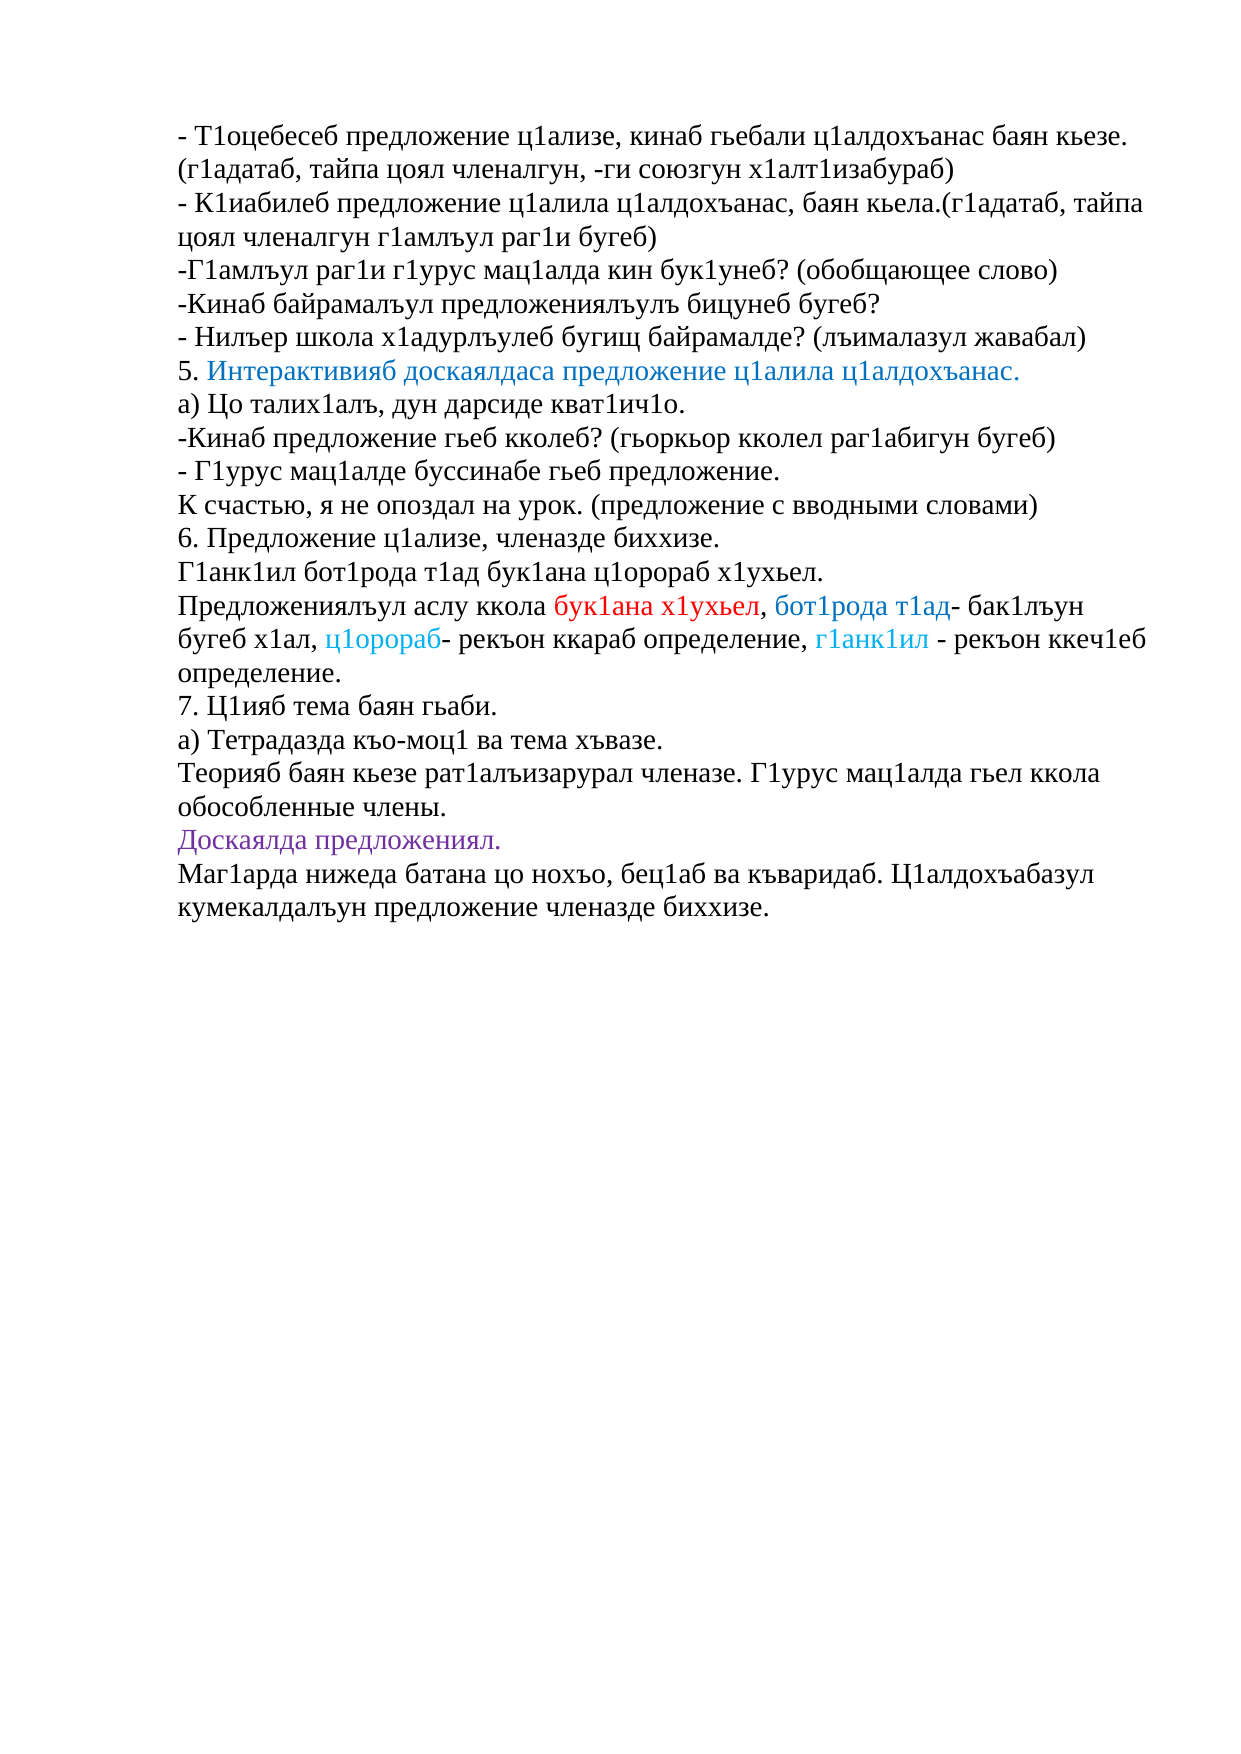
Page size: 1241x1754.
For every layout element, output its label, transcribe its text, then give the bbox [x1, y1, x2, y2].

text Предложениялъул аслу ккола бук1ана х1ухьел, бот1рода т1ад- бак1лъун бугеб х1ал, ц1орораб- рекъон ккараб определение, г1анк1ил - рекъон ккеч1еб определение. [177, 588, 1152, 688]
text а) Тетрадазда къо-моц1 ва тема хъвазе. [177, 722, 1152, 755]
text Г1анк1ил бот1рода т1ад бук1ана ц1орораб х1ухьел. [177, 554, 1152, 588]
text К счастью, я не опоздал на урок. (предложение с вводными словами) [177, 487, 1152, 521]
text - Нилъер школа х1адурлъулеб бугищ байрамалде? (лъималазул жавабал) [177, 319, 1152, 353]
text - Т1оцебесеб предложение ц1ализе, кинаб гьебали ц1алдохъанас баян кьезе. (г1адатаб, тайпа цоял членалгун, -ги союзгун х1алт1изабураб) [177, 118, 1152, 185]
text - Г1урус мац1алде буссинабе гьеб предложение. [177, 453, 1152, 487]
text -Кинаб байрамалъул предложениялъулъ бицунеб бугеб? [177, 286, 1152, 319]
text 5. Интерактивияб доскаялдаса предложение ц1алила ц1алдохъанас. [177, 353, 1152, 386]
text 6. Предложение ц1ализе, членазде биххизе. [177, 521, 1152, 554]
text -Г1амлъул раг1и г1урус мац1алда кин бук1унеб? (обобщающее слово) [177, 252, 1152, 286]
text а) Цо талих1алъ, дун дарсиде кват1ич1о. [177, 386, 1152, 420]
text Доскаялда предложениял. [177, 822, 1152, 856]
text -Кинаб предложение гьеб кколеб? (гьоркьор кколел раг1абигун бугеб) [177, 420, 1152, 453]
text Теорияб баян кьезе рат1алъизарурал членазе. Г1урус мац1алда гьел ккола обособленные члены. [177, 755, 1152, 822]
text 7. Ц1ияб тема баян гьаби. [177, 688, 1152, 722]
text Маг1арда нижеда батана цо нохъо, бец1аб ва къваридаб. Ц1алдохъабазул кумекалдалъун предложение членазде биххизе. [177, 856, 1152, 923]
text - К1иабилеб предложение ц1алила ц1алдохъанас, баян кьела.(г1адатаб, тайпа цоял членалгун г1амлъул раг1и бугеб) [177, 185, 1152, 252]
